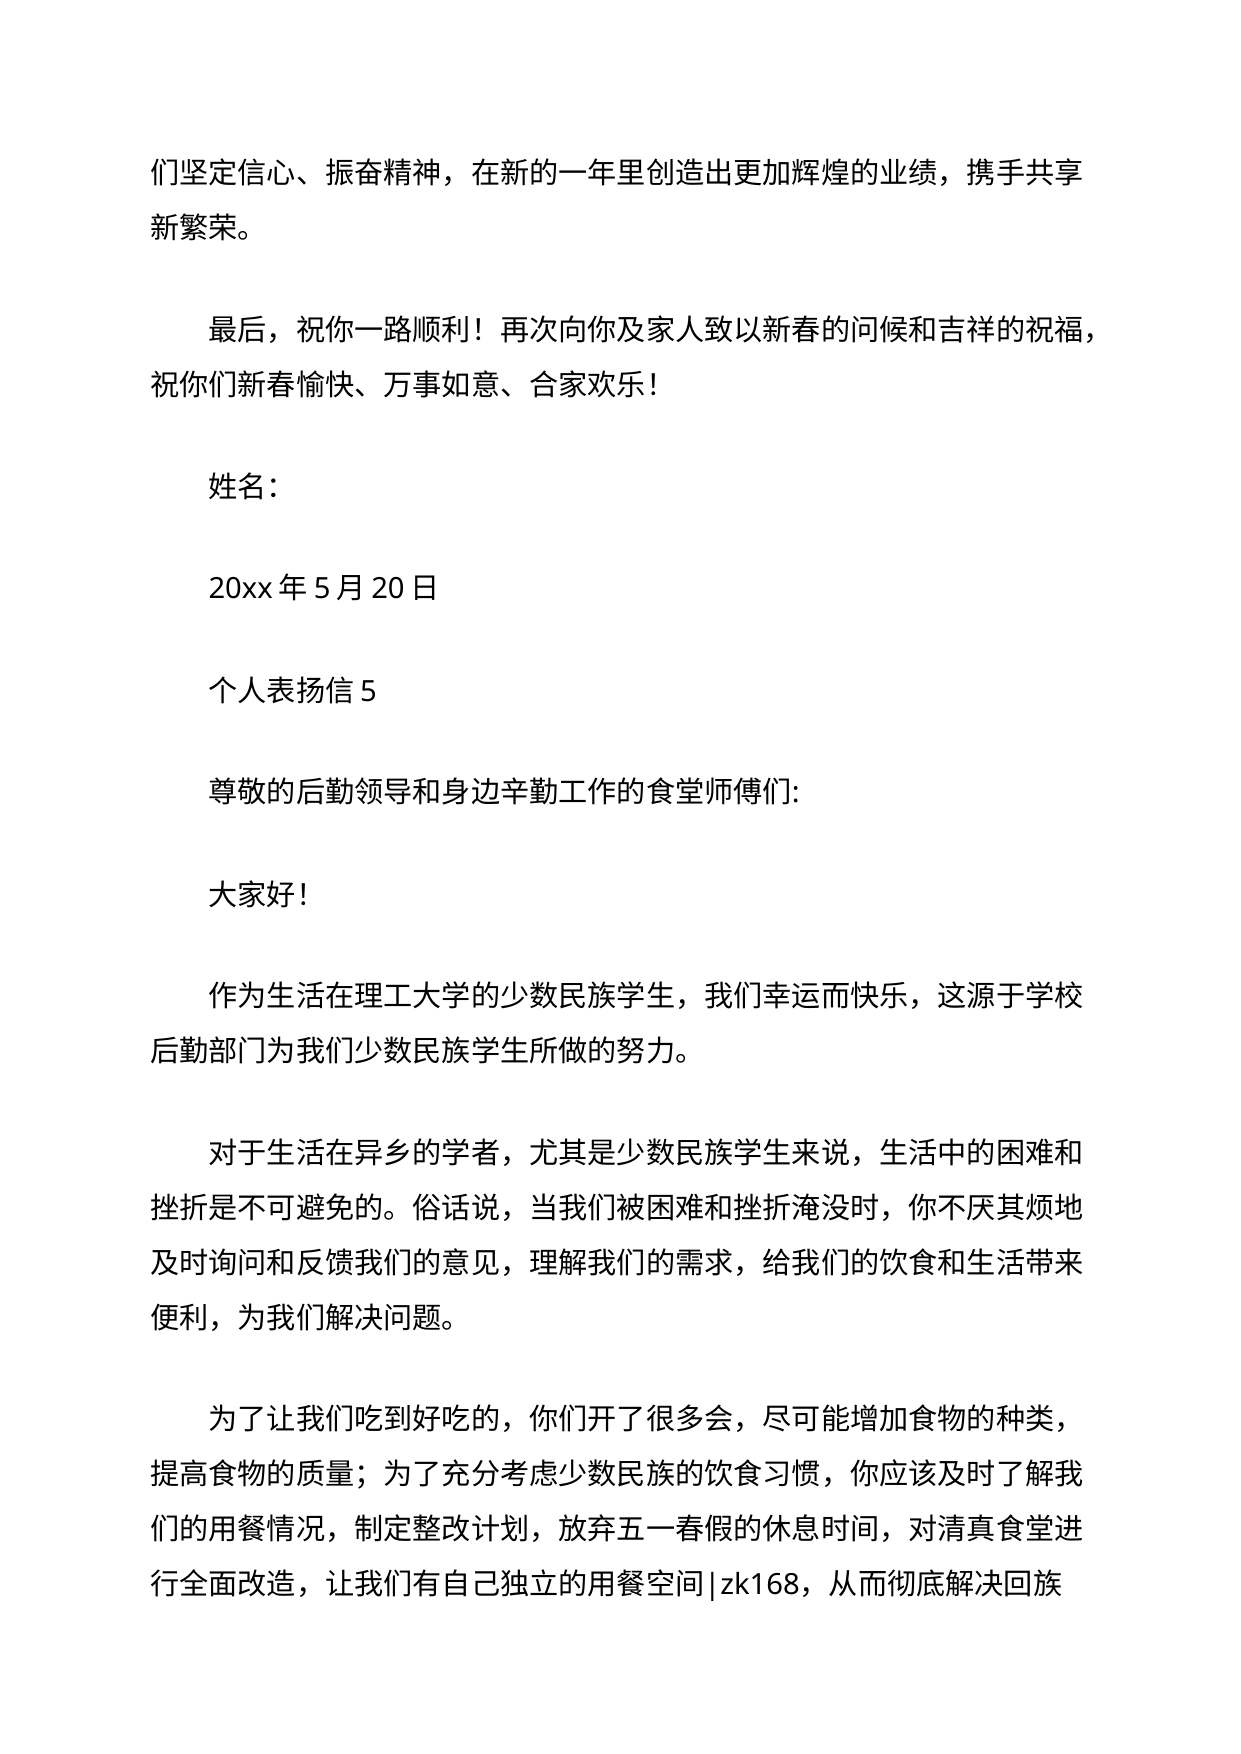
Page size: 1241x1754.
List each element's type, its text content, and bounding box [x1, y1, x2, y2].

text 作为生活在理工大学的少数民族学生，我们幸运而快乐，这源于学校后勤部门为我们少数民族学生所做的努力。 [150, 973, 1090, 1070]
text 大家好！ [150, 871, 1090, 913]
text 最后，祝你一路顺利！再次向你及家人致以新春的问候和吉祥的祝福，祝你们新春愉快、万事如意、合家欢乐！ [150, 307, 1090, 404]
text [150, 150, 1090, 247]
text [150, 1396, 1090, 1603]
text 姓名： [150, 463, 1090, 506]
text 尊敬的后勤领导和身边辛勤工作的食堂师傅们: [150, 769, 1090, 811]
text 个人表扬信5 [150, 667, 1090, 709]
text 对于生活在异乡的学者，尤其是少数民族学生来说，生活中的困难和挫折是不可避免的。俗话说，当我们被困难和挫折淹没时，你不厌其烦地及时询问和反馈我们的意见，理解我们的需求，给我们的饮食和生活带来便利，为我们解决问题。 [150, 1129, 1090, 1336]
text 20xx年5月20日 [150, 565, 1090, 607]
